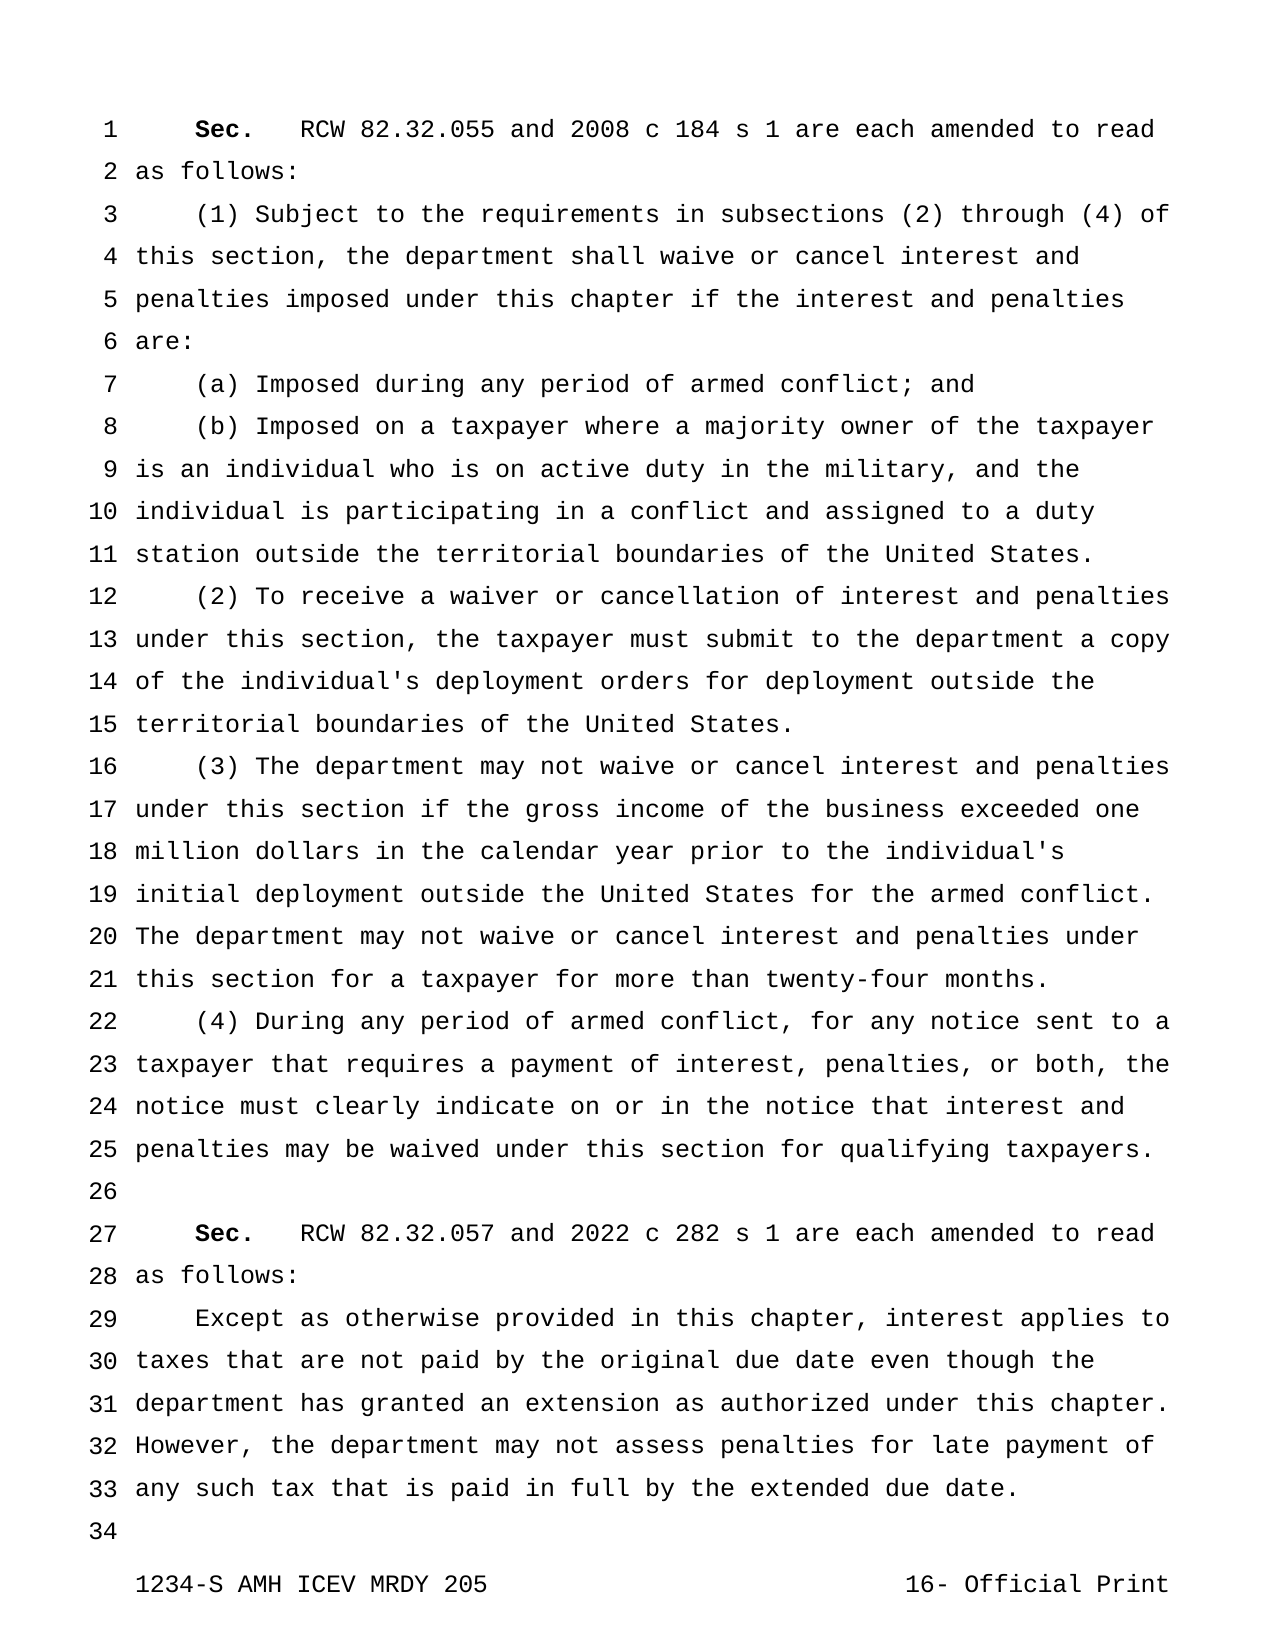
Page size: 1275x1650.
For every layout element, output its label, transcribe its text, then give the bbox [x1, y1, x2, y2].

text Except as otherwise provided in this chapter, interest applies to taxes that are not paid by the original due date even though the department has granted an extension as authorized under this chapter. However, the department may not assess penalties for late payment of any such tax that is paid in full by the extended due date. [135, 1292, 1170, 1505]
text (4) During any period of armed conflict, for any notice sent to a taxpayer that requires a payment of interest, penalties, or both, the notice must clearly indicate on or in the notice that interest and penalties may be waived under this section for qualifying taxpayers. [135, 996, 1170, 1166]
text Sec. RCW 82.32.057 and 2022 c 282 s 1 are each amended to read as follows: [135, 1207, 1170, 1292]
text (1) Subject to the requirements in subsections (2) through (4) of this section, the department shall waive or cancel interest and penalties imposed under this chapter if the interest and penalties are: [135, 188, 1170, 358]
text (b) Imposed on a taxpayer where a majority owner of the taxpayer is an individual who is on active duty in the military, and the individual is participating in a conflict and assigned to a duty station outside the territorial boundaries of the United States. [135, 401, 1170, 571]
text (2) To receive a waiver or cancellation of interest and penalties under this section, the taxpayer must submit to the department a copy of the individual's deployment orders for deployment outside the territorial boundaries of the United States. [135, 571, 1170, 741]
text (3) The department may not waive or cancel interest and penalties under this section if the gross income of the business exceeded one million dollars in the calendar year prior to the individual's initial deployment outside the United States for the armed conflict. The department may not waive or cancel interest and penalties under this section for a taxpayer for more than twenty-four months. [135, 741, 1170, 996]
text Sec. RCW 82.32.055 and 2008 c 184 s 1 are each amended to read as follows: [135, 103, 1170, 188]
text (a) Imposed during any period of armed conflict; and [135, 358, 1170, 401]
